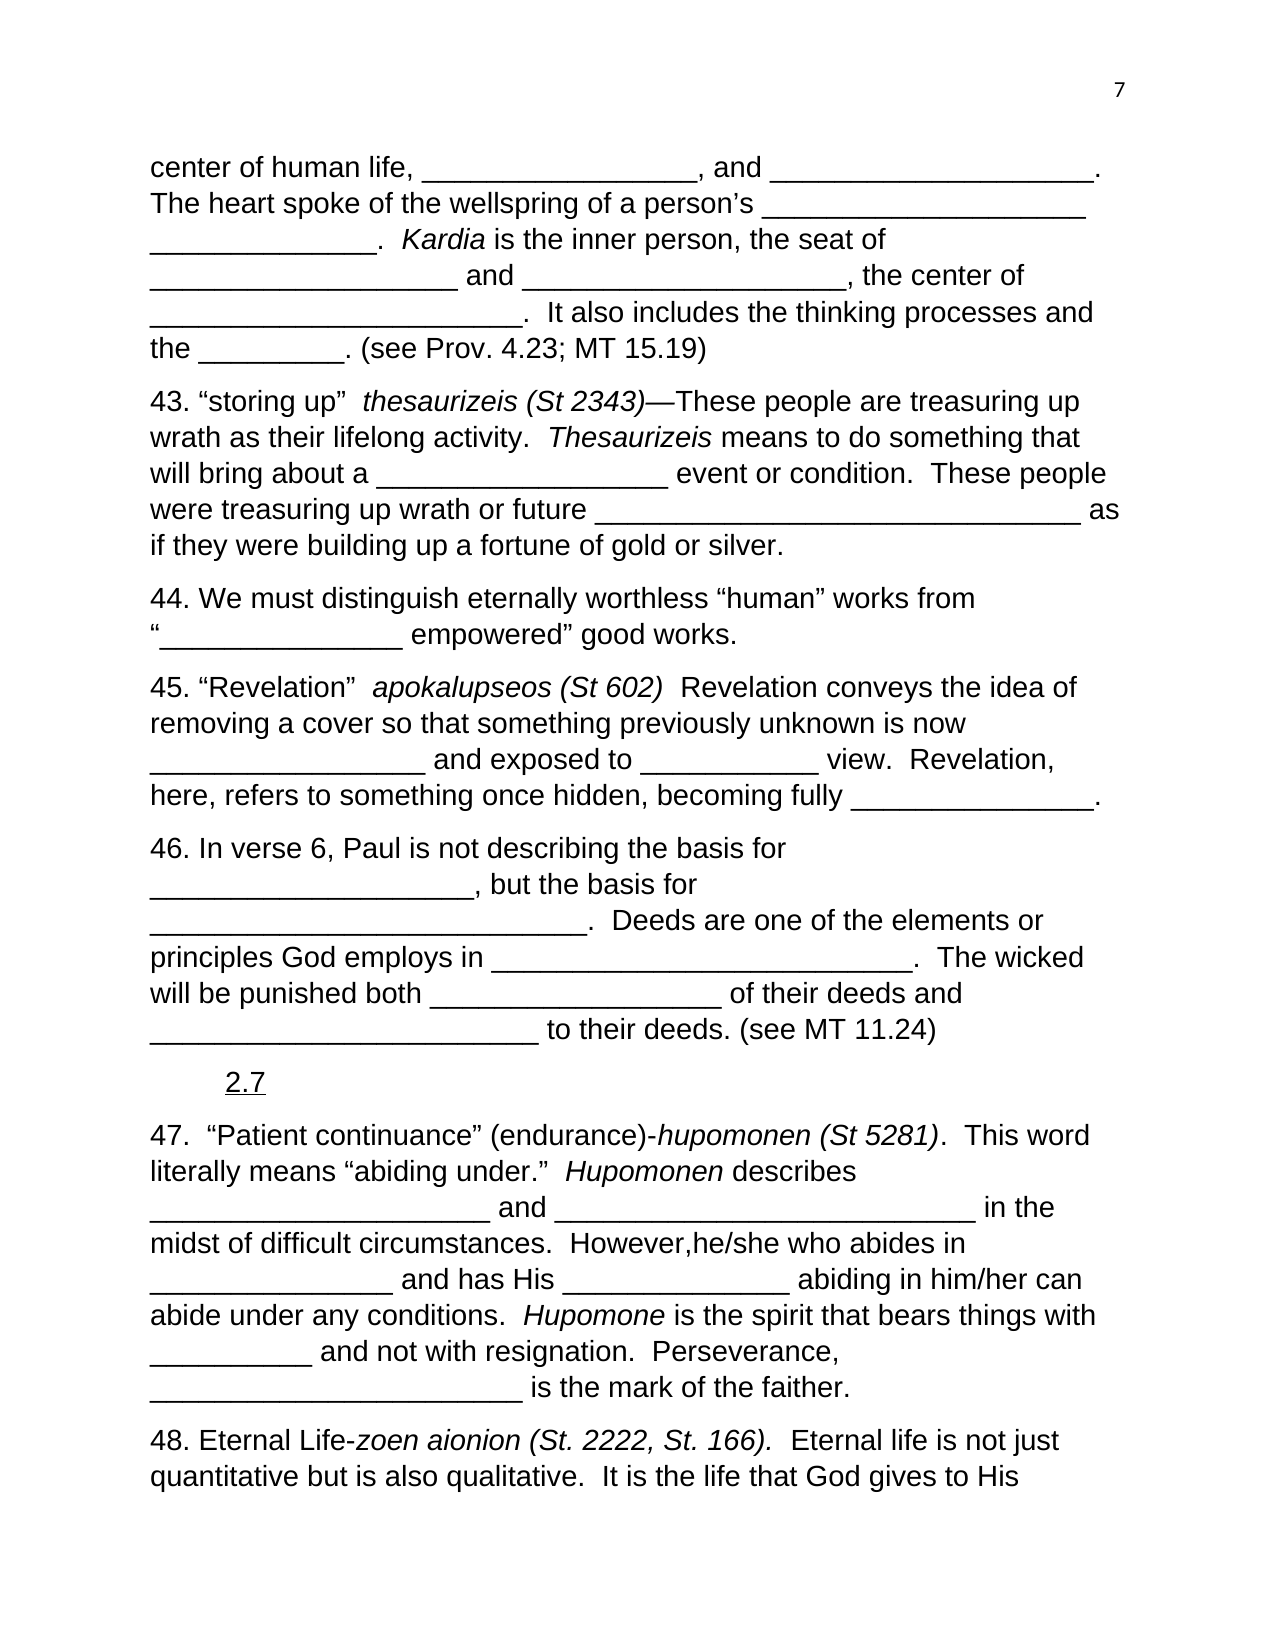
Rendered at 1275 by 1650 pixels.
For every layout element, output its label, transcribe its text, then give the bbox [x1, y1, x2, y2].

text 43. “storing up” thesaurizeis (St 2343)—These people are treasuring up wrath as their lifelong activity. Thesaurizeis means to do something that will bring about a __________________ event or condition. These people were treasuring up wrath or future ______________________________ as if they were building up a fortune of gold or silver. [150, 383, 1125, 562]
text 45. “Revelation” apokalupseos (St 602) Revelation conveys the idea of removing a cover so that something previously unknown is now _________________ and exposed to ___________ view. Revelation, here, refers to something once hidden, becoming fully _______________. [150, 670, 1125, 812]
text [150, 1423, 1125, 1493]
text 46. In verse 6, Paul is not describing the basis for ____________________, but the basis for ___________________________. Deeds are one of the elements or principles God employs in __________________________. The wicked will be punished both __________________ of their deeds and ________________________ to their deeds. (see MT 11.24) [150, 831, 1125, 1045]
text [150, 150, 1125, 364]
text 47. “Patient continuance” (endurance)-hupomonen (St 5281). This word literally means “abiding under.” Hupomonen describes _____________________ and __________________________ in the midst of difficult circumstances. However,he/she who abides in _______________ and has His ______________ abiding in him/her can abide under any conditions. Hupomone is the spirit that bears things with __________ and not with resignation. Perseverance, _______________________ is the mark of the faither. [150, 1117, 1125, 1404]
text 2.7 [150, 1065, 1125, 1098]
text 44. We must distinguish eternally worthless “human” works from “_______________ empowered” good works. [150, 581, 1125, 651]
